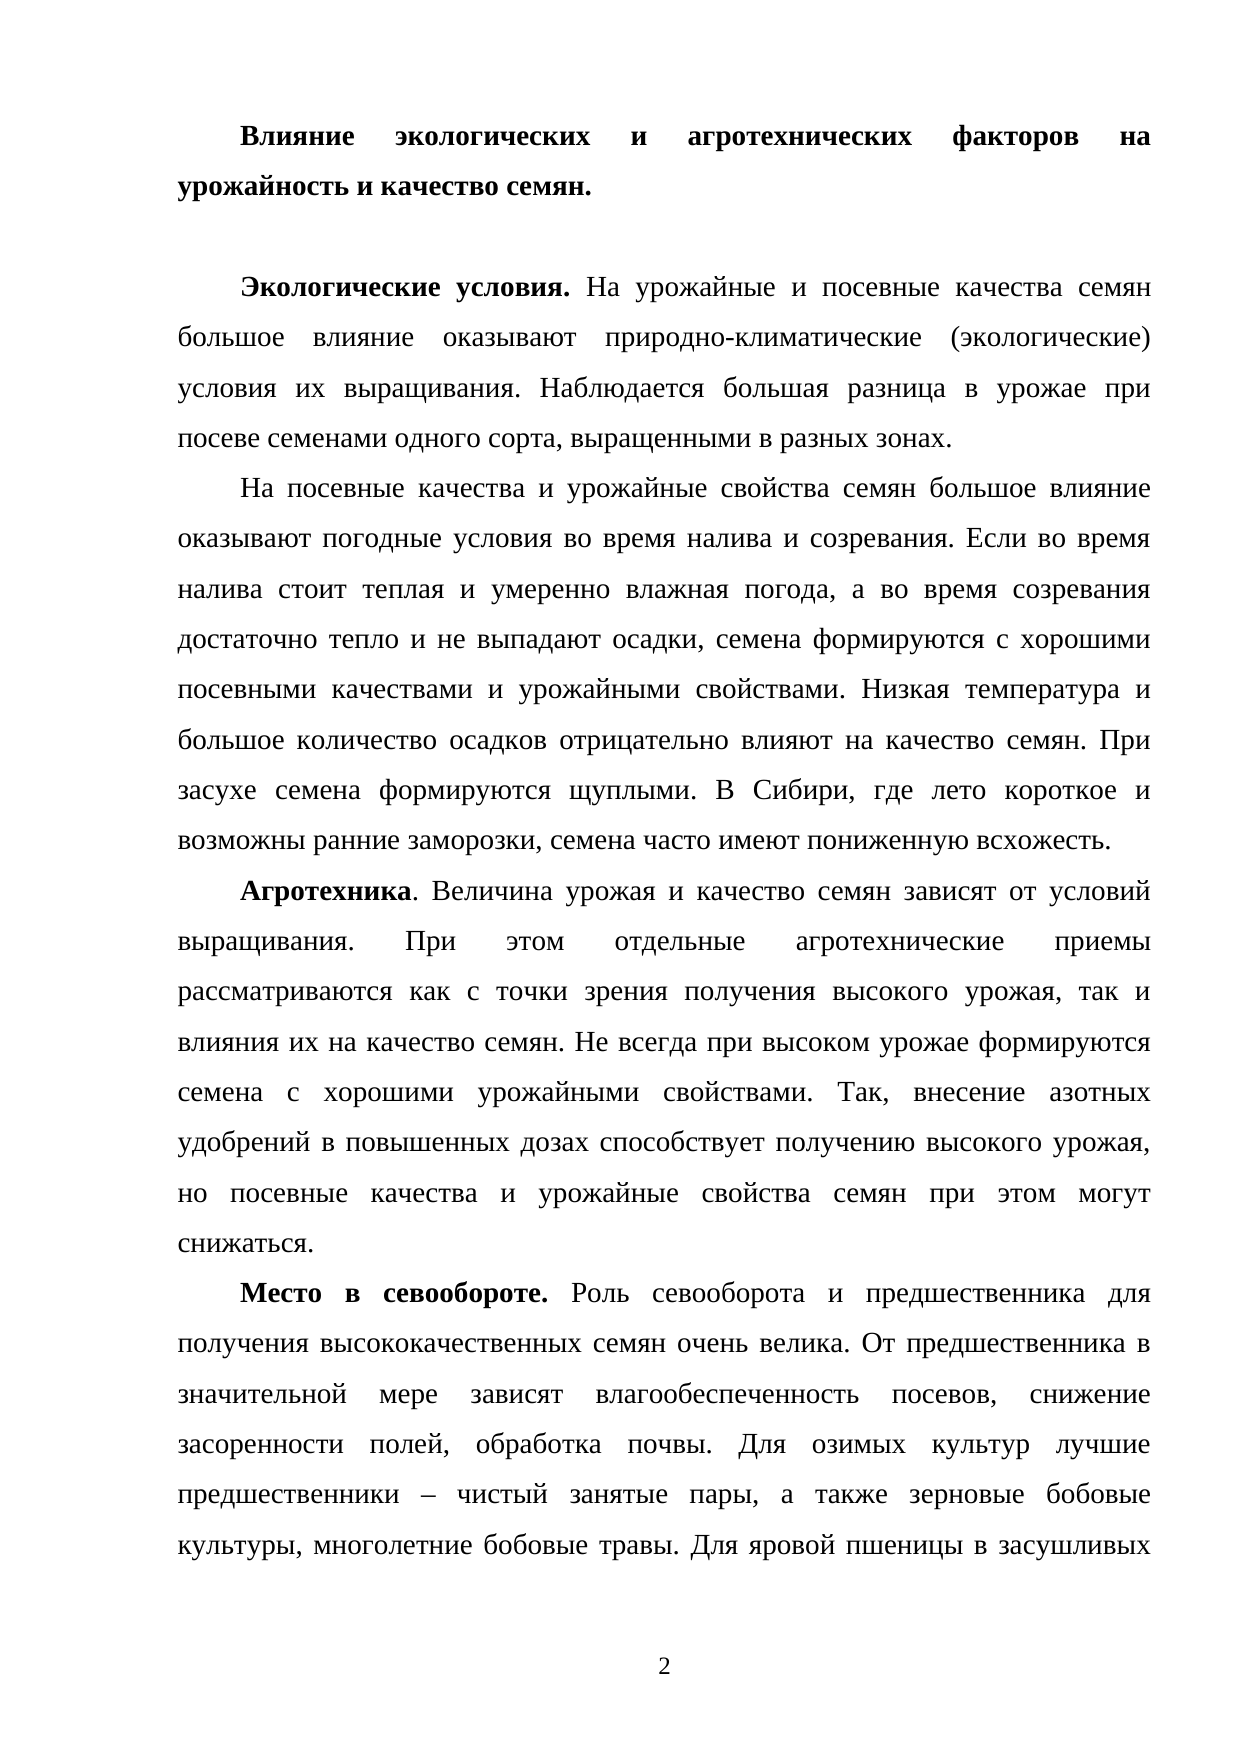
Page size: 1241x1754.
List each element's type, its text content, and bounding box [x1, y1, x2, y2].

text Агротехника. Величина урожая и качество семян зависят от условий выращивания. При этом отдельные агротехнические приемы рассматриваются как с точки зрения получения высокого урожая, так и влияния их на качество семян. Не всегда при высоком урожае формируются семена с хорошими урожайными свойствами. Так, внесение азотных удобрений в повышенных дозах способствует получению высокого урожая, но посевные качества и урожайные свойства семян при этом могут снижаться. [177, 873, 1152, 1258]
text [177, 1275, 1152, 1560]
text Влияние экологических и агротехнических факторов на урожайность и качество семян. [177, 118, 1152, 202]
text Экологические условия. На урожайные и посевные качества семян большое влияние оказывают природно-климатические (экологические) условия их выращивания. Наблюдается большая разница в урожае при посеве семенами одного сорта, выращенными в разных зонах. [177, 269, 1152, 453]
text На посевные качества и урожайные свойства семян большое влияние оказывают погодные условия во время налива и созревания. Если во время налива стоит теплая и умеренно влажная погода, а во время созревания достаточно тепло и не выпадают осадки, семена формируются с хорошими посевными качествами и урожайными свойствами. Низкая температура и большое количество осадков отрицательно влияют на качество семян. При засухе семена формируются щуплыми. В Сибири, где лето короткое и возможны ранние заморозки, семена часто имеют пониженную всхожесть. [177, 470, 1152, 856]
